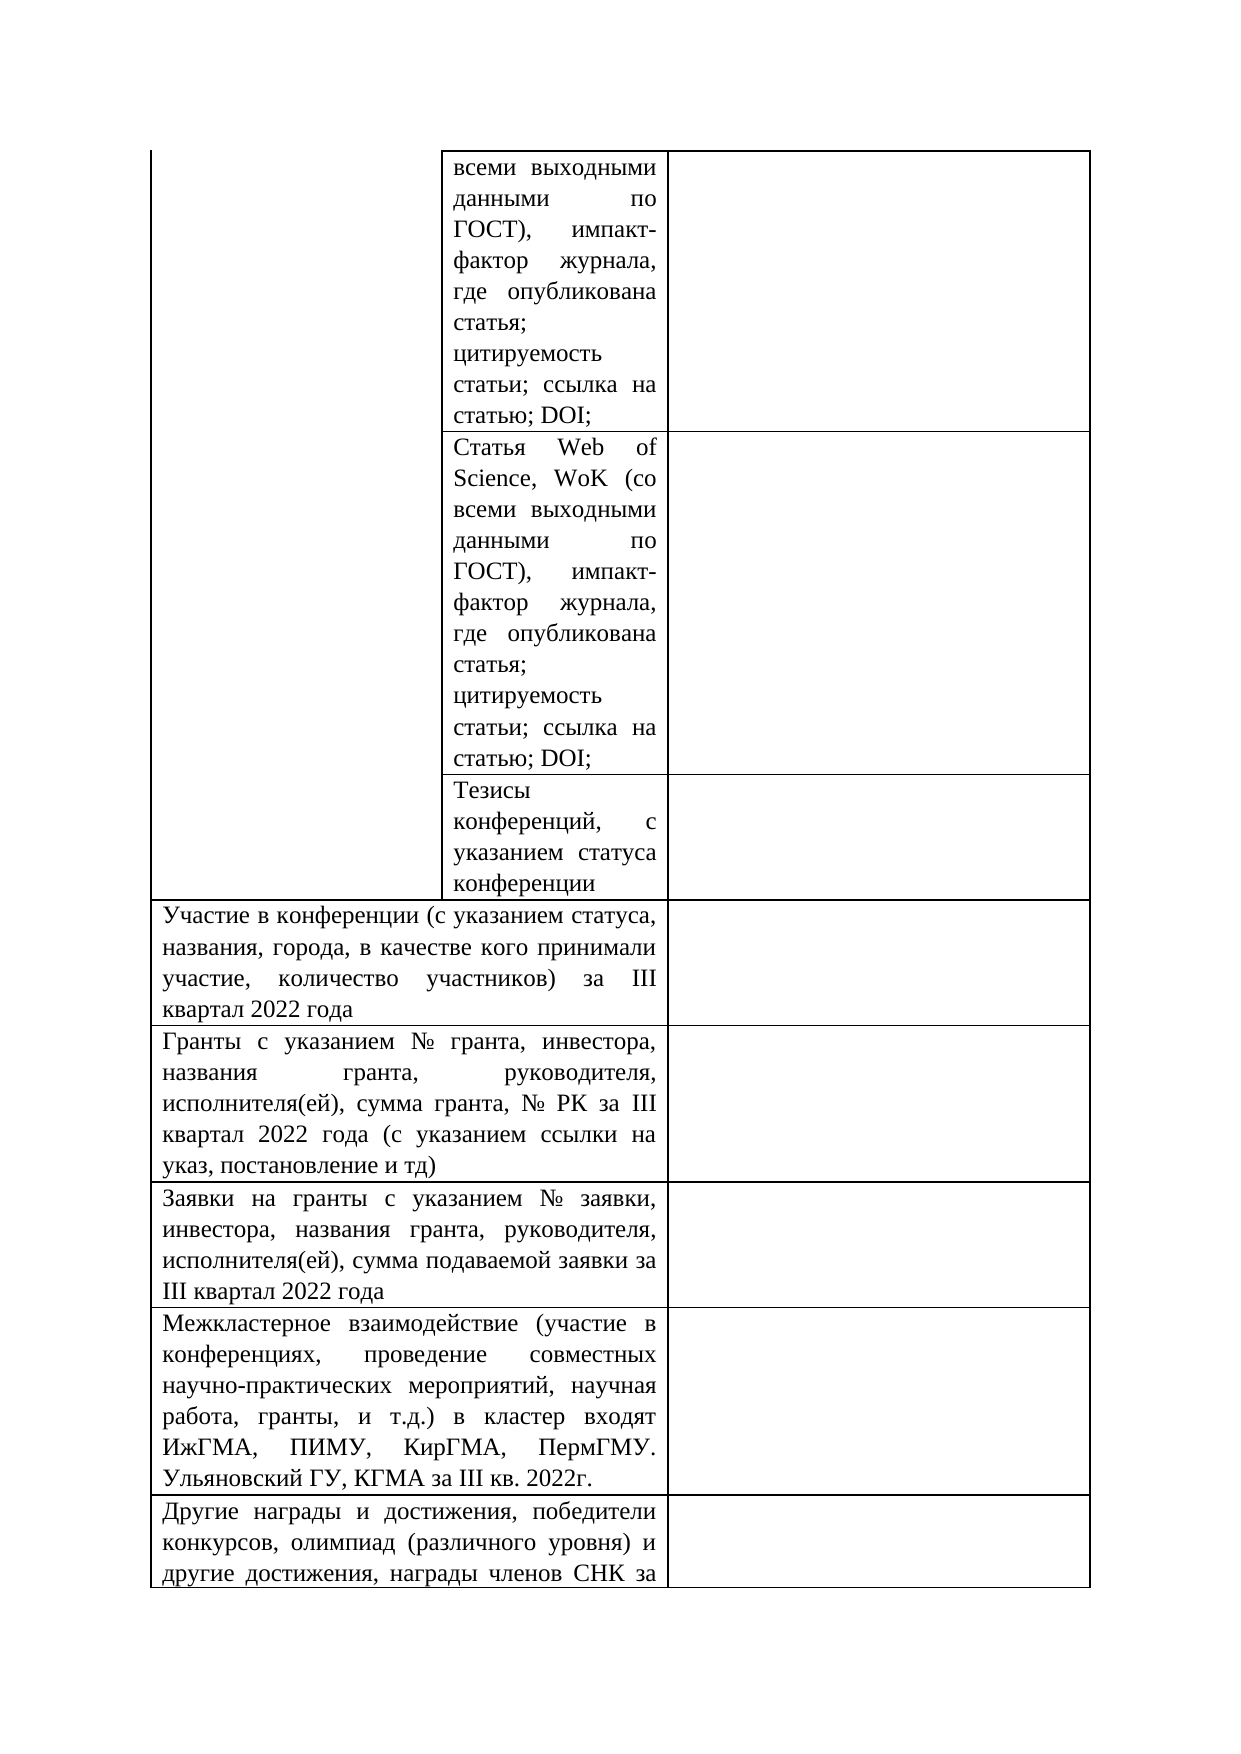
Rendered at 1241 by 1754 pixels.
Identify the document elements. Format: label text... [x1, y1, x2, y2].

table_cell Гранты с указанием № гранта, инвестора, названия гранта, руководителя, исполнителя(ей), сумма гранта, № РК за III квартал 2022 года (с указанием ссылки на указ, постановление и тд) [152, 1026, 667, 1181]
table_cell [669, 901, 1089, 1024]
table_cell Статья Web of Science, WoK (со всеми выходными данными по ГОСТ), импакт-фактор журнала, где опубликована статья; цитируемость статьи; ссылка на статью; DOI; [443, 432, 667, 773]
table_cell [669, 1496, 1089, 1587]
table_cell [669, 152, 1089, 431]
table_cell Заявки на гранты с указанием № заявки, инвестора, названия гранта, руководителя, исполнителя(ей), сумма подаваемой заявки за III квартал 2022 года [152, 1183, 667, 1307]
table_cell Тезисы конференций, с указанием статуса конференции [443, 775, 667, 899]
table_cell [443, 152, 667, 431]
table_cell [669, 1026, 1089, 1181]
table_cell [152, 1496, 667, 1587]
table_cell [669, 775, 1089, 899]
table_cell [669, 432, 1089, 773]
table_cell [669, 1308, 1089, 1494]
table_cell Участие в конференции (с указанием статуса, названия, города, в качестве кого принимали участие, количество участников) за III квартал 2022 года [152, 901, 667, 1024]
table_cell Межкластерное взаимодействие (участие в конференциях, проведение совместных научно-практических мероприятий, научная работа, гранты, и т.д.) в кластер входят ИжГМА, ПИМУ, КирГМА, ПермГМУ. Ульяновский ГУ, КГМА за III кв. 2022г. [152, 1308, 667, 1494]
table_cell [669, 1183, 1089, 1307]
